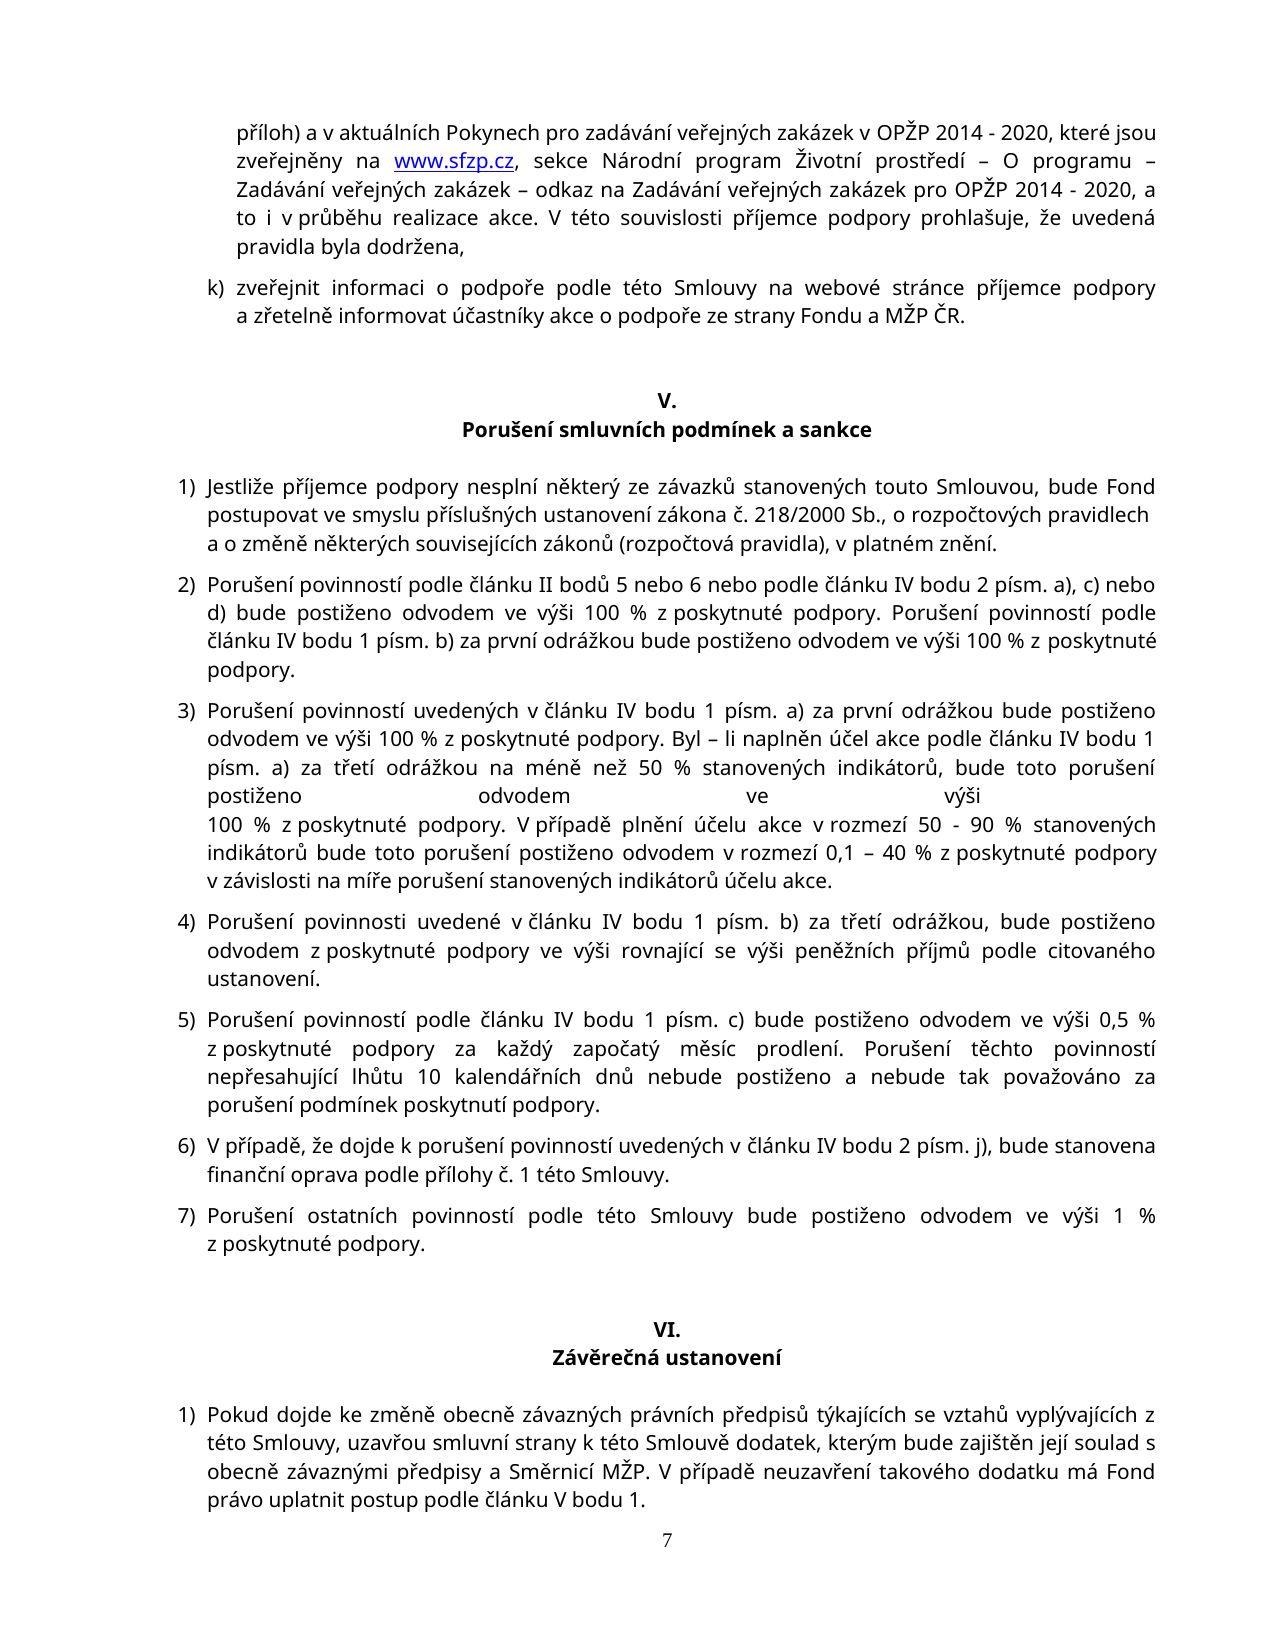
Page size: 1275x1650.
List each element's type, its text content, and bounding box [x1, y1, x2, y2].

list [207, 118, 1157, 260]
list Jestliže příjemce podpory nesplní některý ze závazků stanovených touto Smlouvou, bude Fond postupovat ve smyslu příslušných ustanovení zákona č. 218/2000 Sb., o rozpočtových pravidlech a o změně některých souvisejících zákonů (rozpočtová pravidla), v platném znění. [177, 472, 1157, 557]
list Porušení povinností uvedených v článku IV bodu 1 písm. a) za první odrážkou bude postiženo odvodem ve výši 100 % z poskytnuté podpory. Byl – li naplněn účel akce podle článku IV bodu 1 písm. a) za třetí odrážkou na méně než 50 % stanovených indikátorů, bude toto porušení postiženo odvodem ve výši 100 % z poskytnuté podpory. V případě plnění účelu akce v rozmezí 50 - 90 % stanovených indikátorů bude toto porušení postiženo odvodem v rozmezí 0,1 – 40 % z poskytnuté podpory v závislosti na míře porušení stanovených indikátorů účelu akce. [177, 696, 1157, 895]
text Závěrečná ustanovení [177, 1343, 1157, 1372]
list V případě, že dojde k porušení povinností uvedených v článku IV bodu 2 písm. j), bude stanovena finanční oprava podle přílohy č. 1 této Smlouvy. [177, 1132, 1157, 1188]
list zveřejnit informaci o podpoře podle této Smlouvy na webové stránce příjemce podpory a zřetelně informovat účastníky akce o podpoře ze strany Fondu a MŽP ČR. [207, 273, 1157, 330]
list Porušení povinnosti uvedené v článku IV bodu 1 písm. b) za třetí odrážkou, bude postiženo odvodem z poskytnuté podpory ve výši rovnající se výši peněžních příjmů podle citovaného ustanovení. [177, 907, 1157, 993]
list Porušení ostatních povinností podle této Smlouvy bude postiženo odvodem ve výši 1 % z poskytnuté podpory. [177, 1201, 1157, 1258]
text VI. [177, 1315, 1157, 1343]
text Porušení smluvních podmínek a sankce [177, 415, 1157, 443]
text V. [177, 387, 1157, 415]
list Pokud dojde ke změně obecně závazných právních předpisů týkajících se vztahů vyplývajících z této Smlouvy, uzavřou smluvní strany k této Smlouvě dodatek, kterým bude zajištěn její soulad s obecně závaznými předpisy a Směrnicí MŽP. V případě neuzavření takového dodatku má Fond právo uplatnit postup podle článku V bodu 1. [177, 1400, 1157, 1514]
list Porušení povinností podle článku II bodů 5 nebo 6 nebo podle článku IV bodu 2 písm. a), c) nebo d) bude postiženo odvodem ve výši 100 % z poskytnuté podpory. Porušení povinností podle článku IV bodu 1 písm. b) za první odrážkou bude postiženo odvodem ve výši 100 % z poskytnuté podpory. [177, 570, 1157, 683]
list Porušení povinností podle článku IV bodu 1 písm. c) bude postiženo odvodem ve výši 0,5 % z poskytnuté podpory za každý započatý měsíc prodlení. Porušení těchto povinností nepřesahující lhůtu 10 kalendářních dnů nebude postiženo a nebude tak považováno za porušení podmínek poskytnutí podpory. [177, 1005, 1157, 1119]
